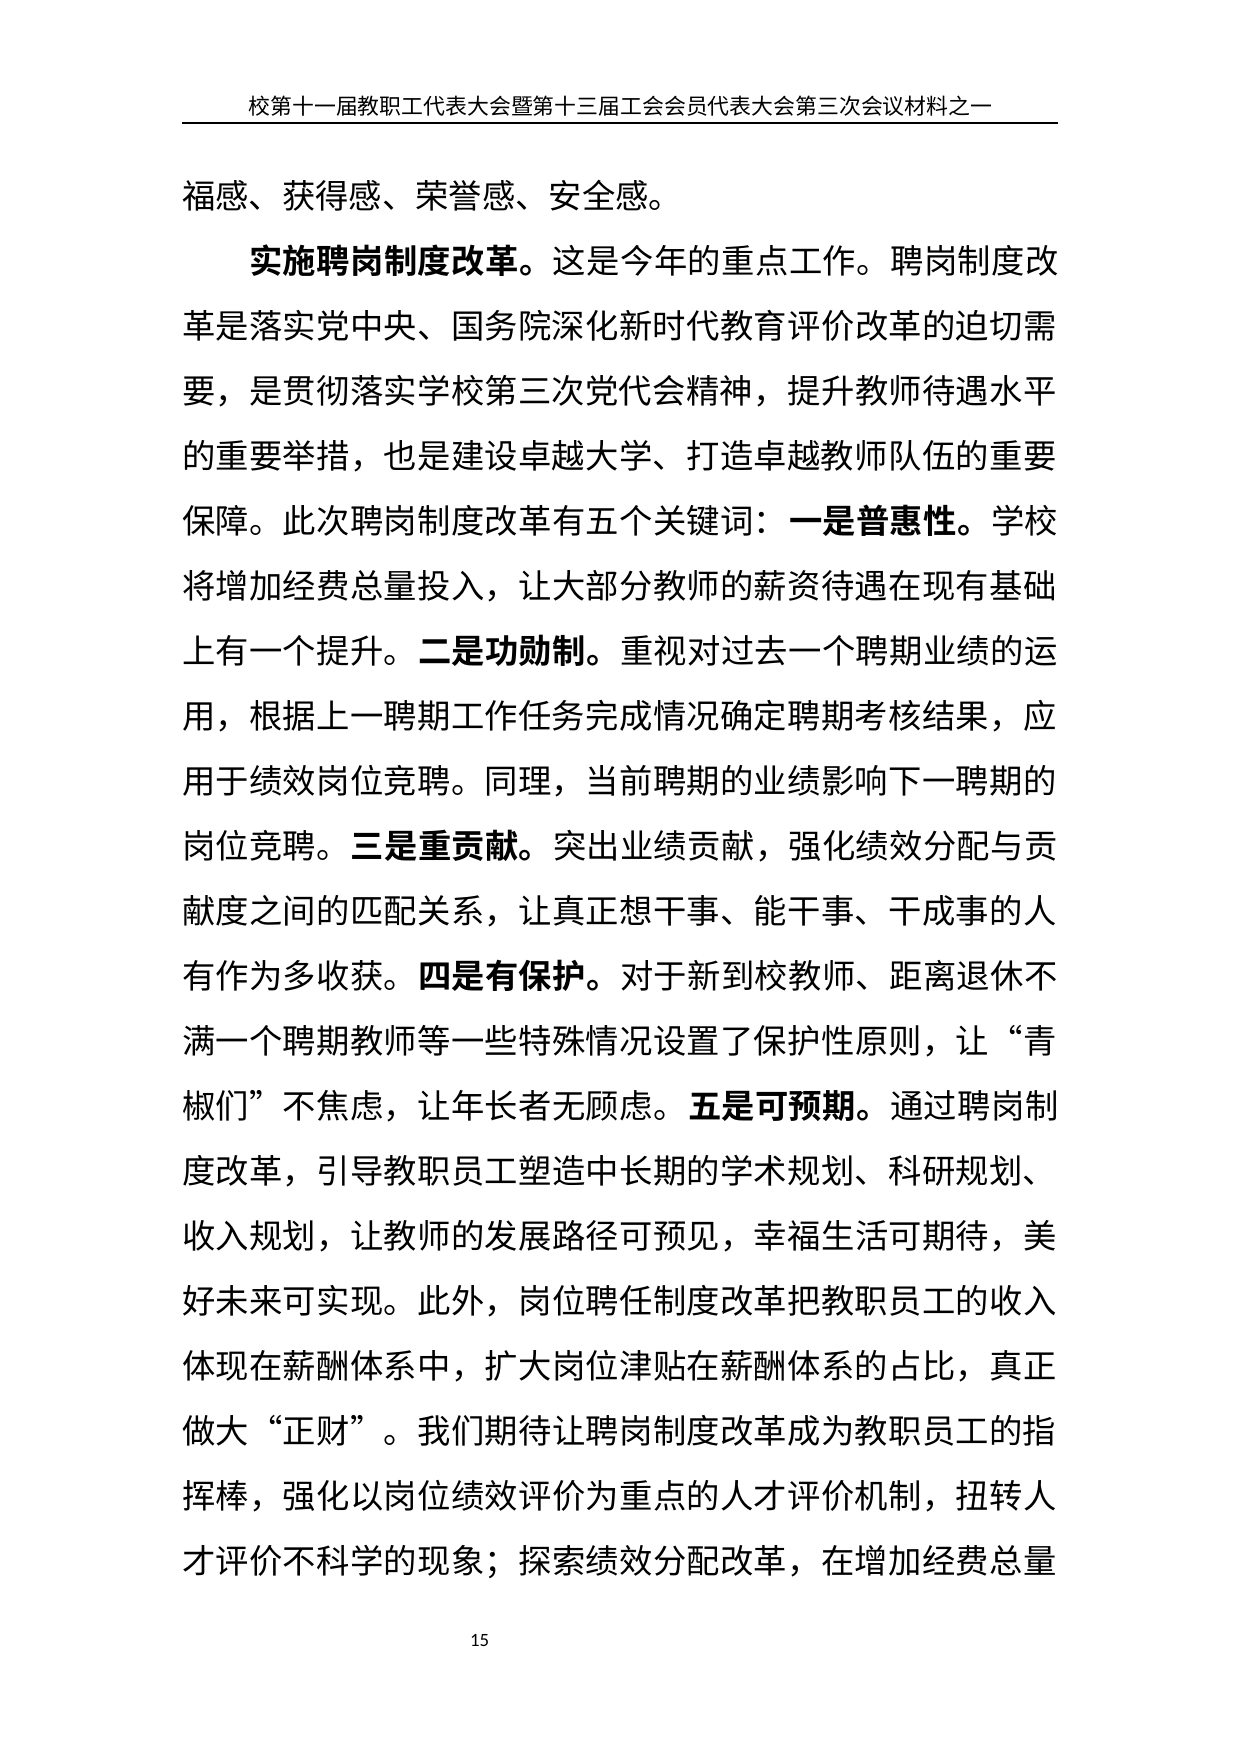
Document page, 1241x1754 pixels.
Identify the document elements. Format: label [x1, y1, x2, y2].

text [182, 162, 1058, 227]
text [182, 227, 1058, 1592]
